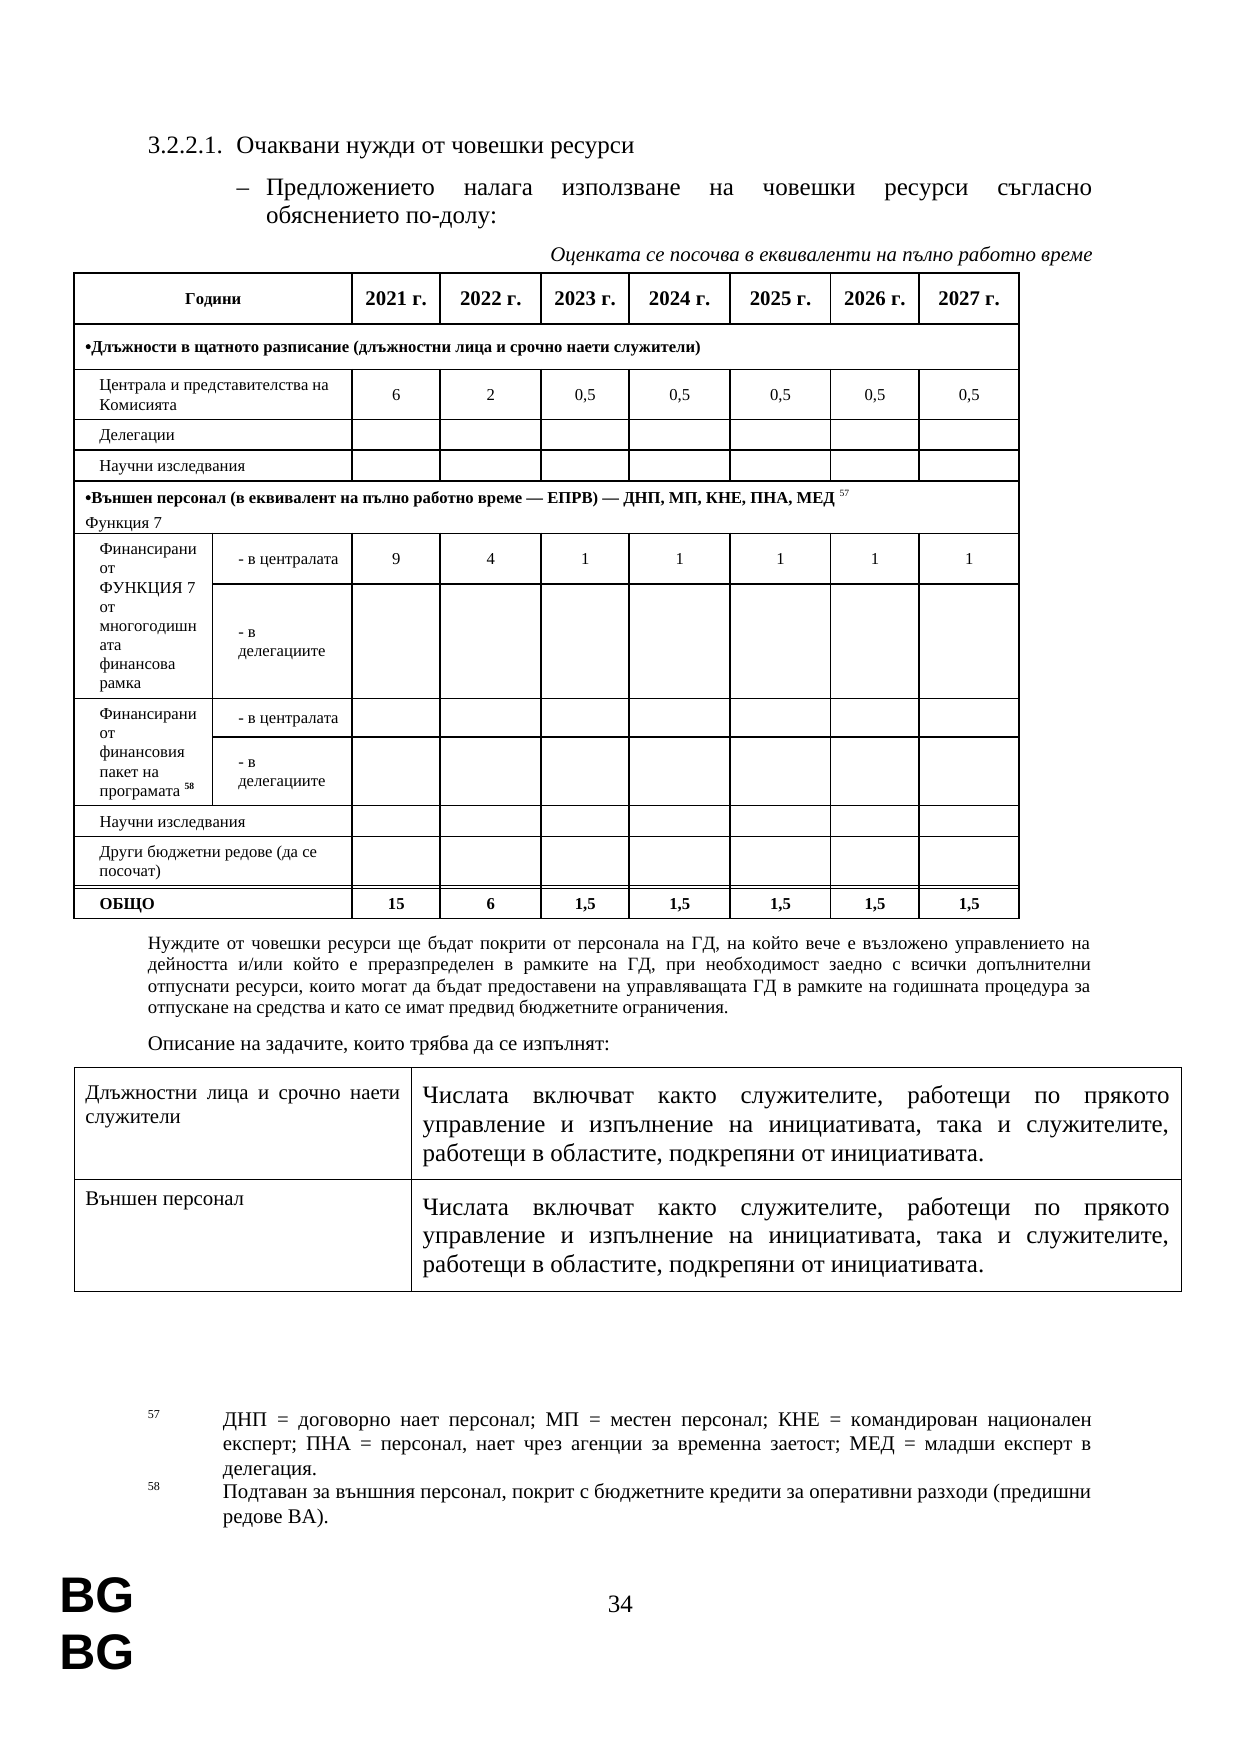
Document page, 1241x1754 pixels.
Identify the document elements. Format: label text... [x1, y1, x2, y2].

table_cell 6 [441, 889, 540, 918]
table_cell Числата включват както служителите, работещи по прякото управление и изпълнение на инициативата, така и служителите, работещи в областите, подкрепяни от инициативата. [412, 1180, 1181, 1291]
table_cell 0,5 [920, 370, 1018, 418]
table_cell - в централата [213, 699, 351, 736]
table_cell [542, 585, 628, 697]
table_cell [630, 837, 729, 885]
table_cell Други бюджетни редове (да се посочат) [75, 837, 351, 885]
table_cell [731, 420, 830, 449]
table_cell [831, 699, 918, 736]
list Предложението налага използване на човешки ресурси съгласно обяснението по-долу: [236, 172, 1092, 229]
table_cell [920, 699, 1018, 736]
text Нуждите от човешки ресурси ще бъдат покрити от персонала на ГД, на който вече е възложено управлението на дейността и/или който е преразпределен в рамките на ГД, при необходимост заедно с всички допълнителни отпуснати ресурси, които могат да бъдат предоставени на управляващата ГД в рамките на годишната процедура за отпускане на средства и като се имат предвид бюджетните ограничения. [148, 932, 1092, 1018]
table_cell [731, 451, 830, 480]
table_cell [920, 738, 1018, 805]
table_header Числата включват както служителите, работещи по прякото управление и изпълнение на инициативата, така и служителите, работещи в областите, подкрепяни от инициативата. [412, 1068, 1181, 1179]
table_cell ОБЩО [75, 889, 351, 918]
table_cell [630, 585, 729, 697]
table_cell [542, 420, 628, 449]
table_cell - в централата [213, 534, 351, 583]
table_cell 4 [441, 534, 540, 583]
table_cell 1,5 [831, 889, 918, 918]
table_cell [353, 738, 439, 805]
table_cell [353, 585, 439, 697]
table_cell 1 [920, 534, 1018, 583]
table_cell 0,5 [630, 370, 729, 418]
table_cell Външен персонал [75, 1180, 411, 1291]
table_cell [920, 420, 1018, 449]
table_cell 1 [731, 534, 830, 583]
table_cell [920, 837, 1018, 885]
subtitle 3.2.2.1. Очаквани нужди от човешки ресурси [148, 131, 1092, 159]
table_cell 1,5 [731, 889, 830, 918]
table_cell Научни изследвания [75, 451, 351, 480]
table_cell [831, 738, 918, 805]
table_cell [831, 420, 918, 449]
table_cell [353, 699, 439, 736]
table_cell - в делегациите [213, 738, 351, 805]
table_cell [353, 837, 439, 885]
table_cell 1,5 [920, 889, 1018, 918]
table_cell [731, 738, 830, 805]
table_cell [441, 699, 540, 736]
table_header Длъжностни лица и срочно наети служители [75, 1068, 411, 1179]
table_header 2026 г. [831, 274, 918, 323]
table_cell 1 [542, 534, 628, 583]
table_cell [630, 806, 729, 836]
table_cell 6 [353, 370, 439, 418]
table_cell 1 [831, 534, 918, 583]
table_cell Външен персонал (в еквивалент на пълно работно време — ЕПРВ) — ДНП, МП, КНЕ, ПНА, МЕД Функция 7 [75, 482, 1018, 532]
table_cell [353, 420, 439, 449]
table_cell [441, 451, 540, 480]
table_cell [441, 420, 540, 449]
table_cell [831, 451, 918, 480]
table_header 2024 г. [630, 274, 729, 323]
table_header 2021 г. [353, 274, 439, 323]
table_cell [630, 420, 729, 449]
table_cell 0,5 [731, 370, 830, 418]
table_cell [353, 806, 439, 836]
table_cell [441, 738, 540, 805]
table_cell [731, 837, 830, 885]
table_header Години [75, 274, 351, 323]
table_cell [441, 837, 540, 885]
table_cell Делегации [75, 420, 351, 449]
table_cell [542, 699, 628, 736]
table_cell 0,5 [542, 370, 628, 418]
table_cell Централа и представителства на Комисията [75, 370, 351, 418]
table_cell [731, 806, 830, 836]
table_cell [353, 451, 439, 480]
table_cell 2 [441, 370, 540, 418]
table_cell Научни изследвания [75, 806, 351, 836]
table_cell Финансирани от ФУНКЦИЯ 7 от многогодишната финансова рамка [75, 534, 212, 697]
table_header 2022 г. [441, 274, 540, 323]
table_cell [630, 451, 729, 480]
table_cell Длъжности в щатното разписание (длъжностни лица и срочно наети служители) [75, 325, 1018, 369]
table_cell [630, 738, 729, 805]
table_cell [831, 585, 918, 697]
table_cell 1,5 [542, 889, 628, 918]
table_cell [441, 585, 540, 697]
table_cell [920, 806, 1018, 836]
table_cell [542, 806, 628, 836]
table_header 2023 г. [542, 274, 628, 323]
table_cell [831, 837, 918, 885]
table_cell 0,5 [831, 370, 918, 418]
table_cell 9 [353, 534, 439, 583]
table_cell [920, 585, 1018, 697]
table_cell Финансирани от финансовия пакет на програмата [75, 699, 212, 805]
table_cell - в делегациите [213, 585, 351, 697]
table_cell 1,5 [630, 889, 729, 918]
table_cell [630, 699, 729, 736]
table_header 2025 г. [731, 274, 830, 323]
table_cell [831, 806, 918, 836]
table_cell [542, 837, 628, 885]
text Описание на задачите, които трябва да се изпълнят: [148, 1031, 1092, 1054]
table_header 2027 г. [920, 274, 1018, 323]
table_cell [731, 585, 830, 697]
table_cell [731, 699, 830, 736]
table_cell [920, 451, 1018, 480]
table_cell [542, 738, 628, 805]
text Оценката се посочва в еквиваленти на пълно работно време [148, 242, 1092, 266]
table_cell [441, 806, 540, 836]
table_cell [542, 451, 628, 480]
table_cell 1 [630, 534, 729, 583]
table_cell 15 [353, 889, 439, 918]
